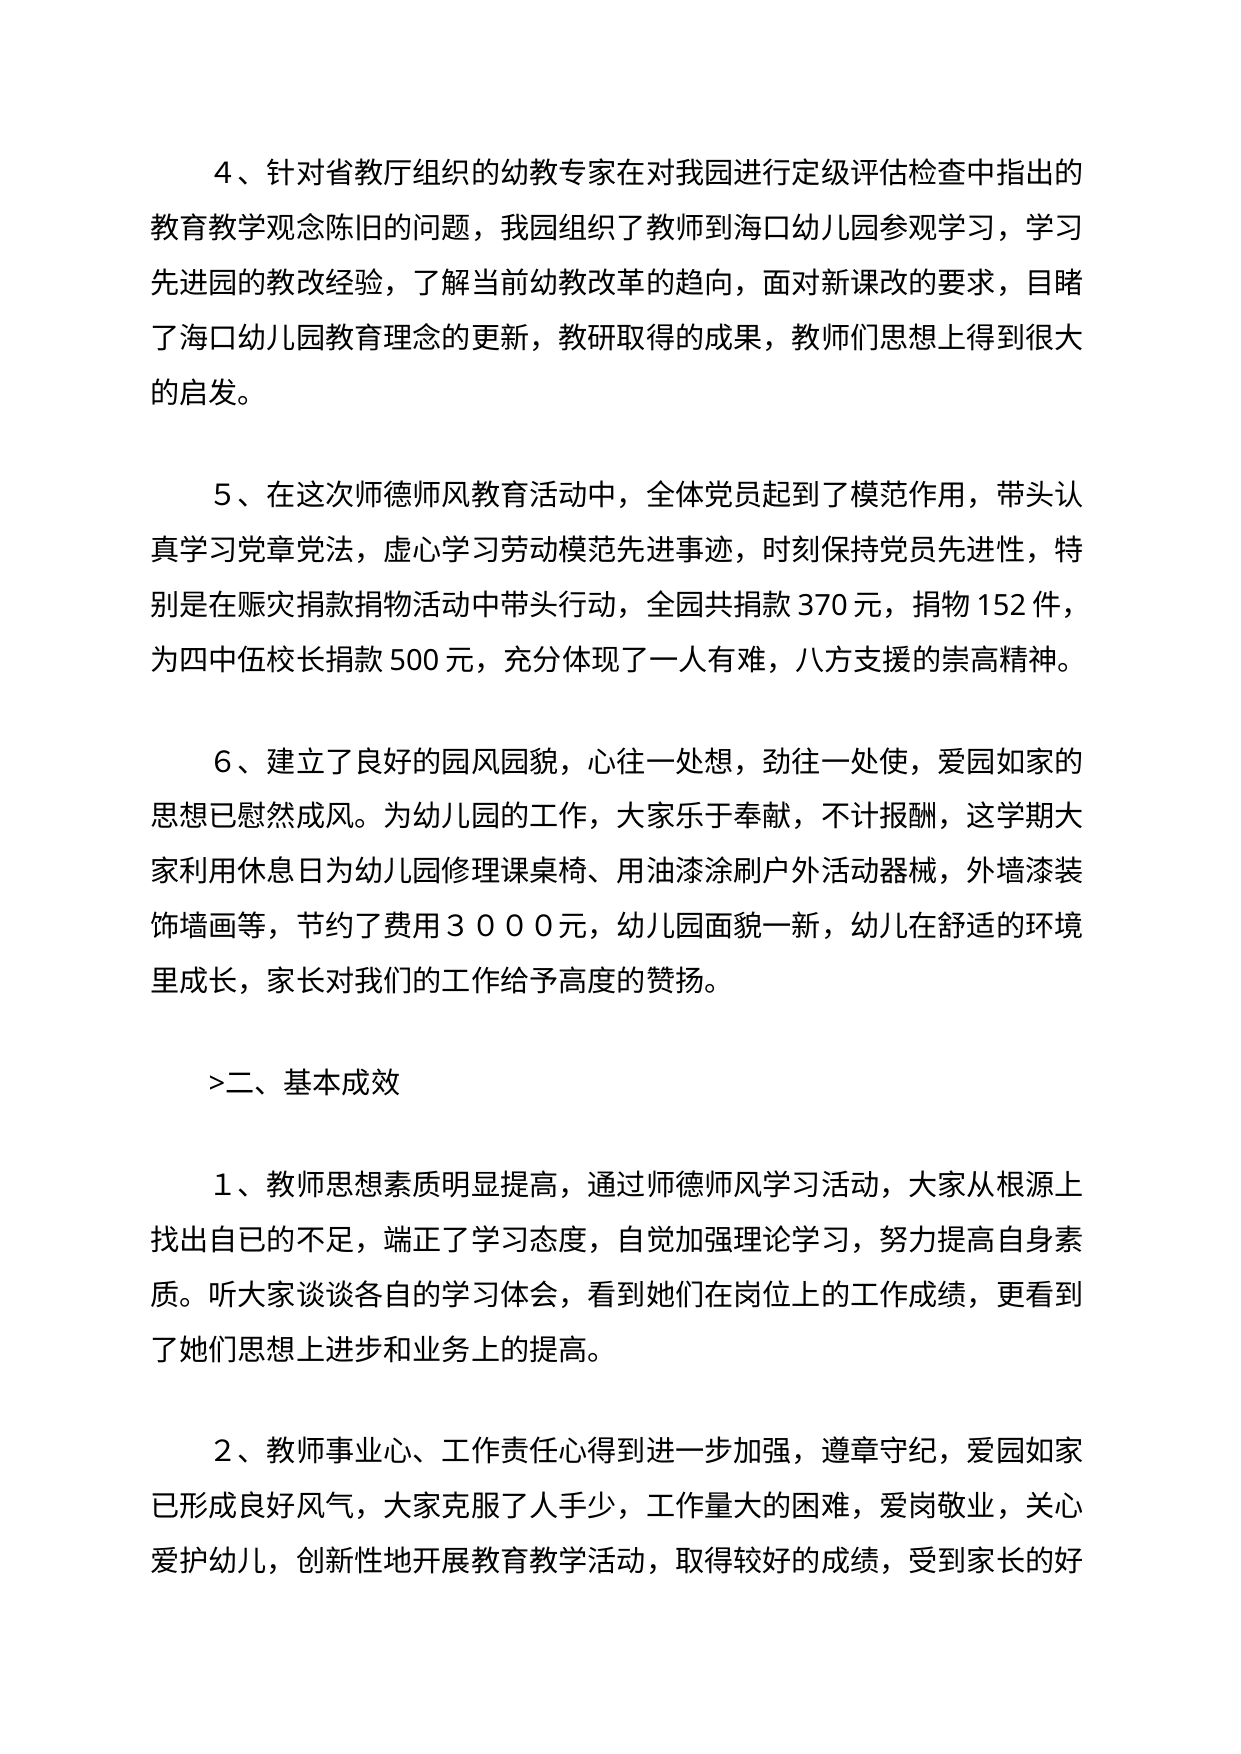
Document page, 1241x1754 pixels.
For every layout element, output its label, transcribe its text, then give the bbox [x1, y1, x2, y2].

text ６、建立了良好的园风园貌，心往一处想，劲往一处使，爱园如家的思想已慰然成风。为幼儿园的工作，大家乐于奉献，不计报酬，这学期大家利用休息日为幼儿园修理课桌椅、用油漆涂刷户外活动器械，外墙漆装饰墙画等，节约了费用３０００元，幼儿园面貌一新，幼儿在舒适的环境里成长，家长对我们的工作给予高度的赞扬。 [150, 738, 1090, 1000]
text >二、基本成效 [150, 1059, 1090, 1102]
text １、教师思想素质明显提高，通过师德师风学习活动，大家从根源上找出自已的不足，端正了学习态度，自觉加强理论学习，努力提高自身素质。听大家谈谈各自的学习体会，看到她们在岗位上的工作成绩，更看到了她们思想上进步和业务上的提高。 [150, 1161, 1090, 1368]
text ５、在这次师德师风教育活动中，全体党员起到了模范作用，带头认真学习党章党法，虚心学习劳动模范先进事迹，时刻保持党员先进性，特别是在赈灾捐款捐物活动中带头行动，全园共捐款370元，捐物152件，为四中伍校长捐款500元，充分体现了一人有难，八方支援的崇高精神。 [150, 471, 1090, 678]
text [150, 1428, 1090, 1580]
text ４、针对省教厅组织的幼教专家在对我园进行定级评估检查中指出的教育教学观念陈旧的问题，我园组织了教师到海口幼儿园参观学习，学习先进园的教改经验，了解当前幼教改革的趋向，面对新课改的要求，目睹了海口幼儿园教育理念的更新，教研取得的成果，教师们思想上得到很大的启发。 [150, 150, 1090, 412]
